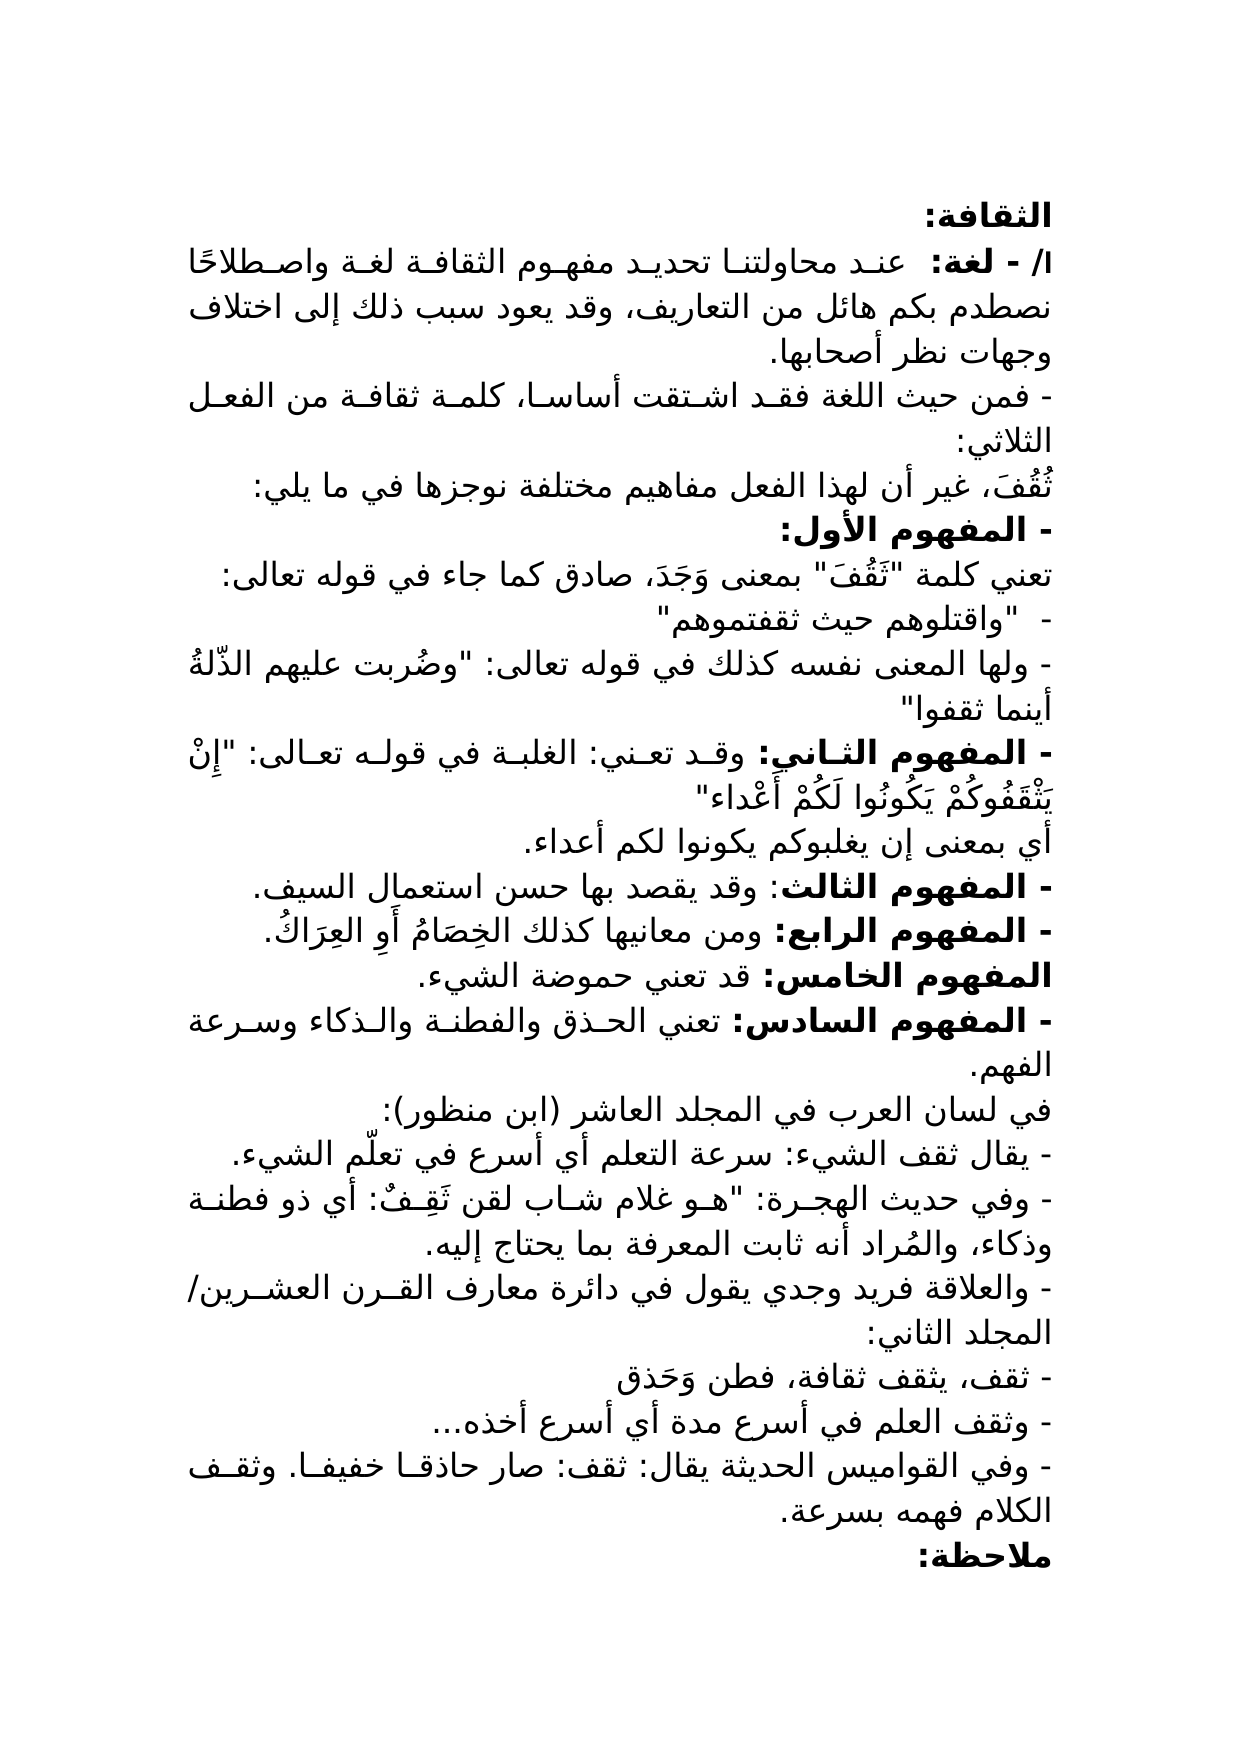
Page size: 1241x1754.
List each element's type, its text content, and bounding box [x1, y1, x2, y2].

text المفهوم الخامس: قد تعني حموضة الشيء. [187, 957, 1053, 995]
text الثقافة: [187, 197, 1053, 236]
text تعني كلمة "ثَقُفَ" بمعنى وَجَدَ، صادق كما جاء في قوله تعالى: [187, 555, 1053, 594]
text - يقال ثقف الشيء: سرعة التعلم أي أسرع في تعلّم الشيء. [187, 1135, 1053, 1174]
text - وفي القواميس الحديثة يقال: ثقف: صار حاذقا خفيفا. وثقف الكلام فهمه بسرعة. [187, 1447, 1053, 1530]
text - "واقتلوهم حيث ثقفتموهم" [187, 600, 1053, 639]
text - المفهوم الرابع: ومن معانيها كذلك الخِصَامُ أَوِ العِرَاكُ. [187, 912, 1053, 951]
text - فمن حيث اللغة فقد اشتقت أساسا، كلمة ثقافة من الفعل الثلاثي: [187, 377, 1053, 460]
text - ولها المعنى نفسه كذلك في قوله تعالى: "وضُربت عليهم الذّلةُ أينما ثقفوا" [187, 644, 1053, 728]
text - وثقف العلم في أسرع مدة أي أسرع أخذه... [187, 1402, 1053, 1441]
text في لسان العرب في المجلد العاشر (ابن منظور): [187, 1090, 1053, 1129]
text - المفهوم السادس: تعني الحذق والفطنة والذكاء وسرعة الفهم. [187, 1001, 1053, 1084]
text - والعلاقة فريد وجدي يقول في دائرة معارف القرن العشرين/ المجلد الثاني: [187, 1269, 1053, 1352]
text ثُقُفَ، غير أن لهذا الفعل مفاهيم مختلفة نوجزها في ما يلي: [187, 466, 1053, 505]
text - ثقف، يثقف ثقافة، فطن وَحَذق [187, 1358, 1053, 1397]
text I/ - لغة: عند محاولتنا تحديد مفهوم الثقافة لغة واصطلاحًا نصطدم بكم هائل من التعاريف، وقد يعود سبب ذلك إلى اختلاف وجهات نظر أصحابها. [187, 241, 1053, 371]
text - المفهوم الثاني: وقد تعني: الغلبة في قوله تعالى: "إِنْ يَثْقَفُوكُمْ يَكُونُوا لَكُمْ أَعْداء" [187, 734, 1053, 817]
text - وفي حديث الهجرة: "هو غلام شاب لقن ثَقِفٌ: أي ذو فطنة وذكاء، والمُراد أنه ثابت المعرفة بما يحتاج إليه. [187, 1179, 1053, 1263]
text أي بمعنى إن يغلبوكم يكونوا لكم أعداء. [187, 823, 1053, 862]
text - المفهوم الثالث: وقد يقصد بها حسن استعمال السيف. [187, 867, 1053, 906]
text ملاحظة: [187, 1536, 1053, 1575]
text - المفهوم الأول: [187, 511, 1053, 549]
